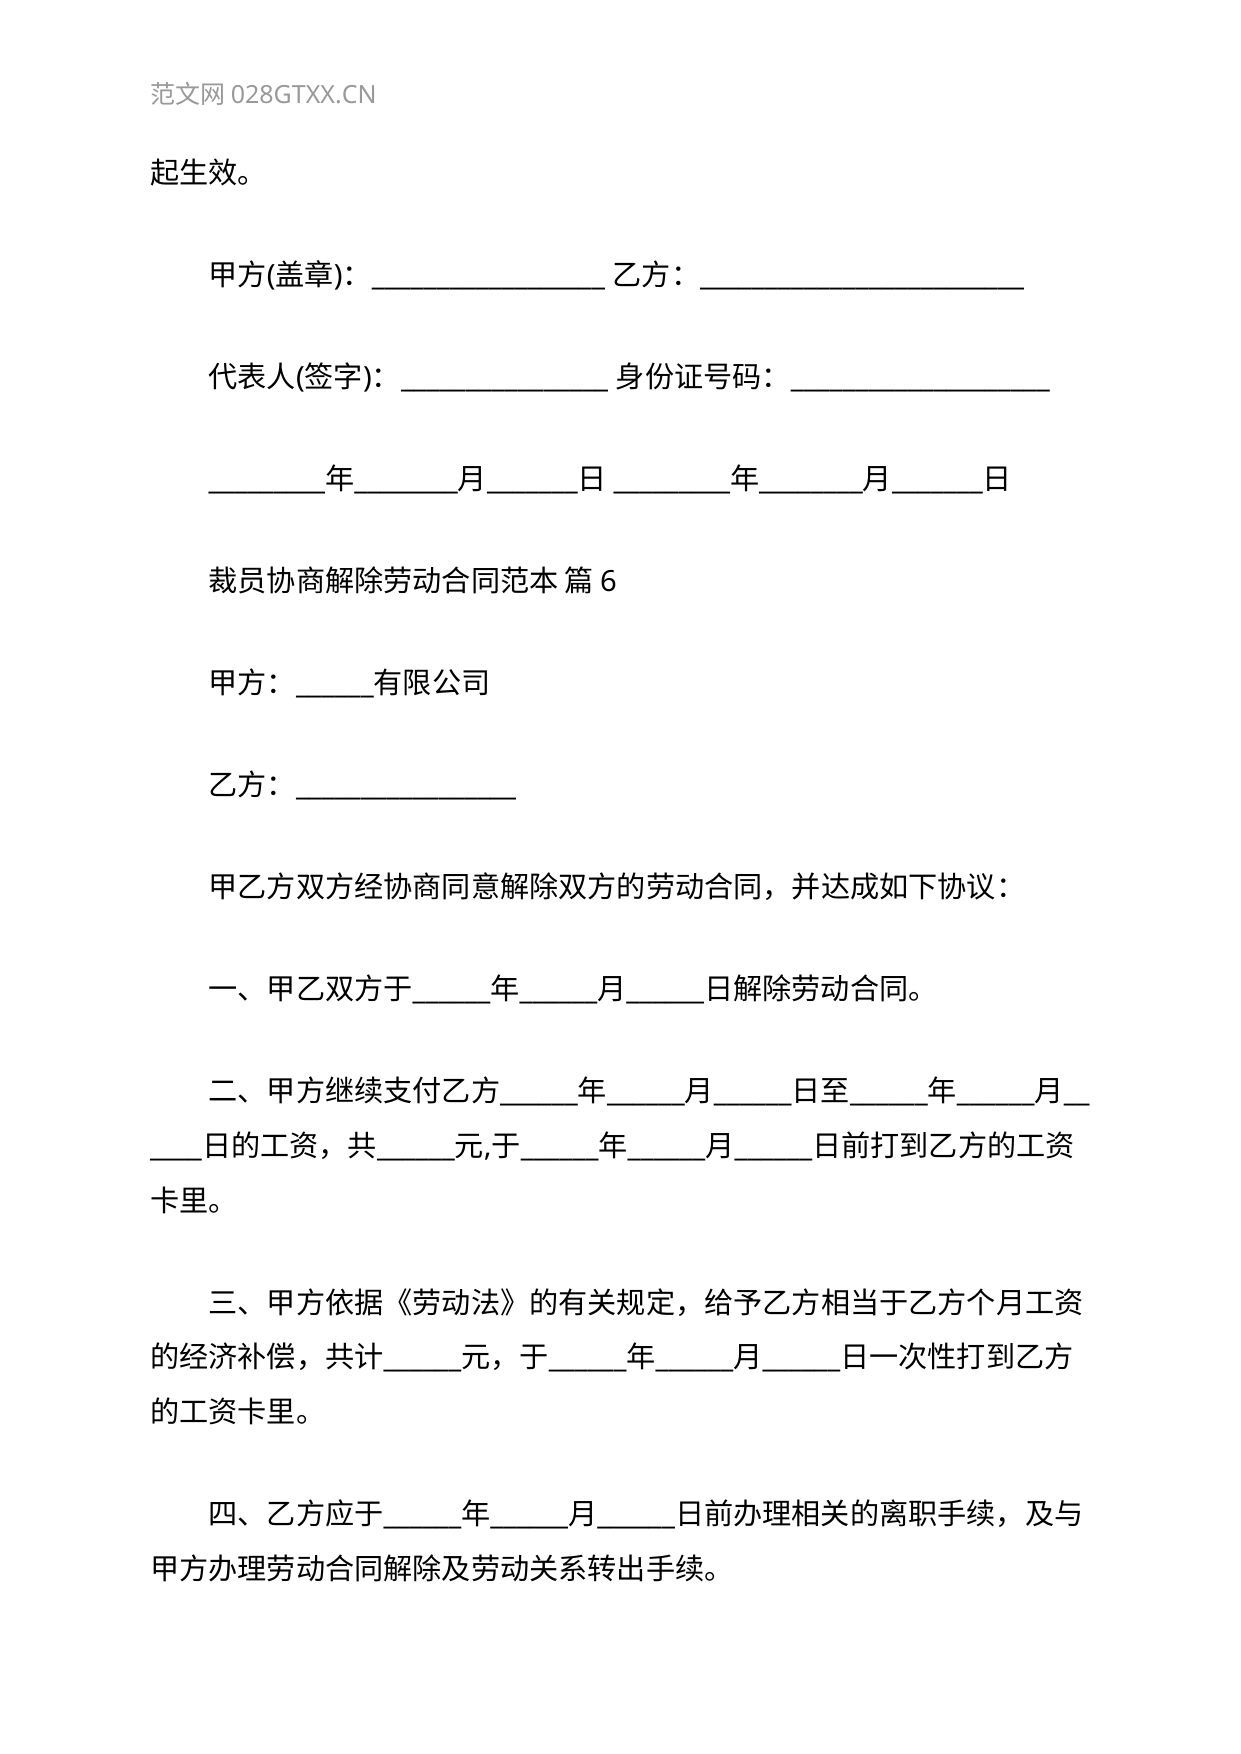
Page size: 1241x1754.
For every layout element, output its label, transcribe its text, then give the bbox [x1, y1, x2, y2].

text 四、乙方应于______年______月______日前办理相关的离职手续，及与甲方办理劳动合同解除及劳动关系转出手续。 [150, 1491, 1090, 1588]
text 乙方：_________________ [150, 762, 1090, 804]
text 甲方：______有限公司 [150, 660, 1090, 702]
text 裁员协商解除劳动合同范本 篇6 [150, 558, 1090, 600]
text 一、甲乙双方于______年______月______日解除劳动合同。 [150, 965, 1090, 1008]
text 甲方(盖章)：__________________ 乙方：_________________________ [150, 252, 1090, 294]
text _________年________月_______日 _________年________月_______日 [150, 456, 1090, 498]
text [150, 150, 1090, 192]
text 代表人(签字)：________________ 身份证号码：____________________ [150, 354, 1090, 396]
text 二、甲方继续支付乙方______年______月______日至______年______月______日的工资，共______元,于______年______月______日前打到乙方的工资卡里。 [150, 1067, 1090, 1220]
text 三、甲方依据《劳动法》的有关规定，给予乙方相当于乙方个月工资的经济补偿，共计______元，于______年______月______日一次性打到乙方的工资卡里。 [150, 1279, 1090, 1431]
text 甲乙方双方经协商同意解除双方的劳动合同，并达成如下协议： [150, 864, 1090, 906]
